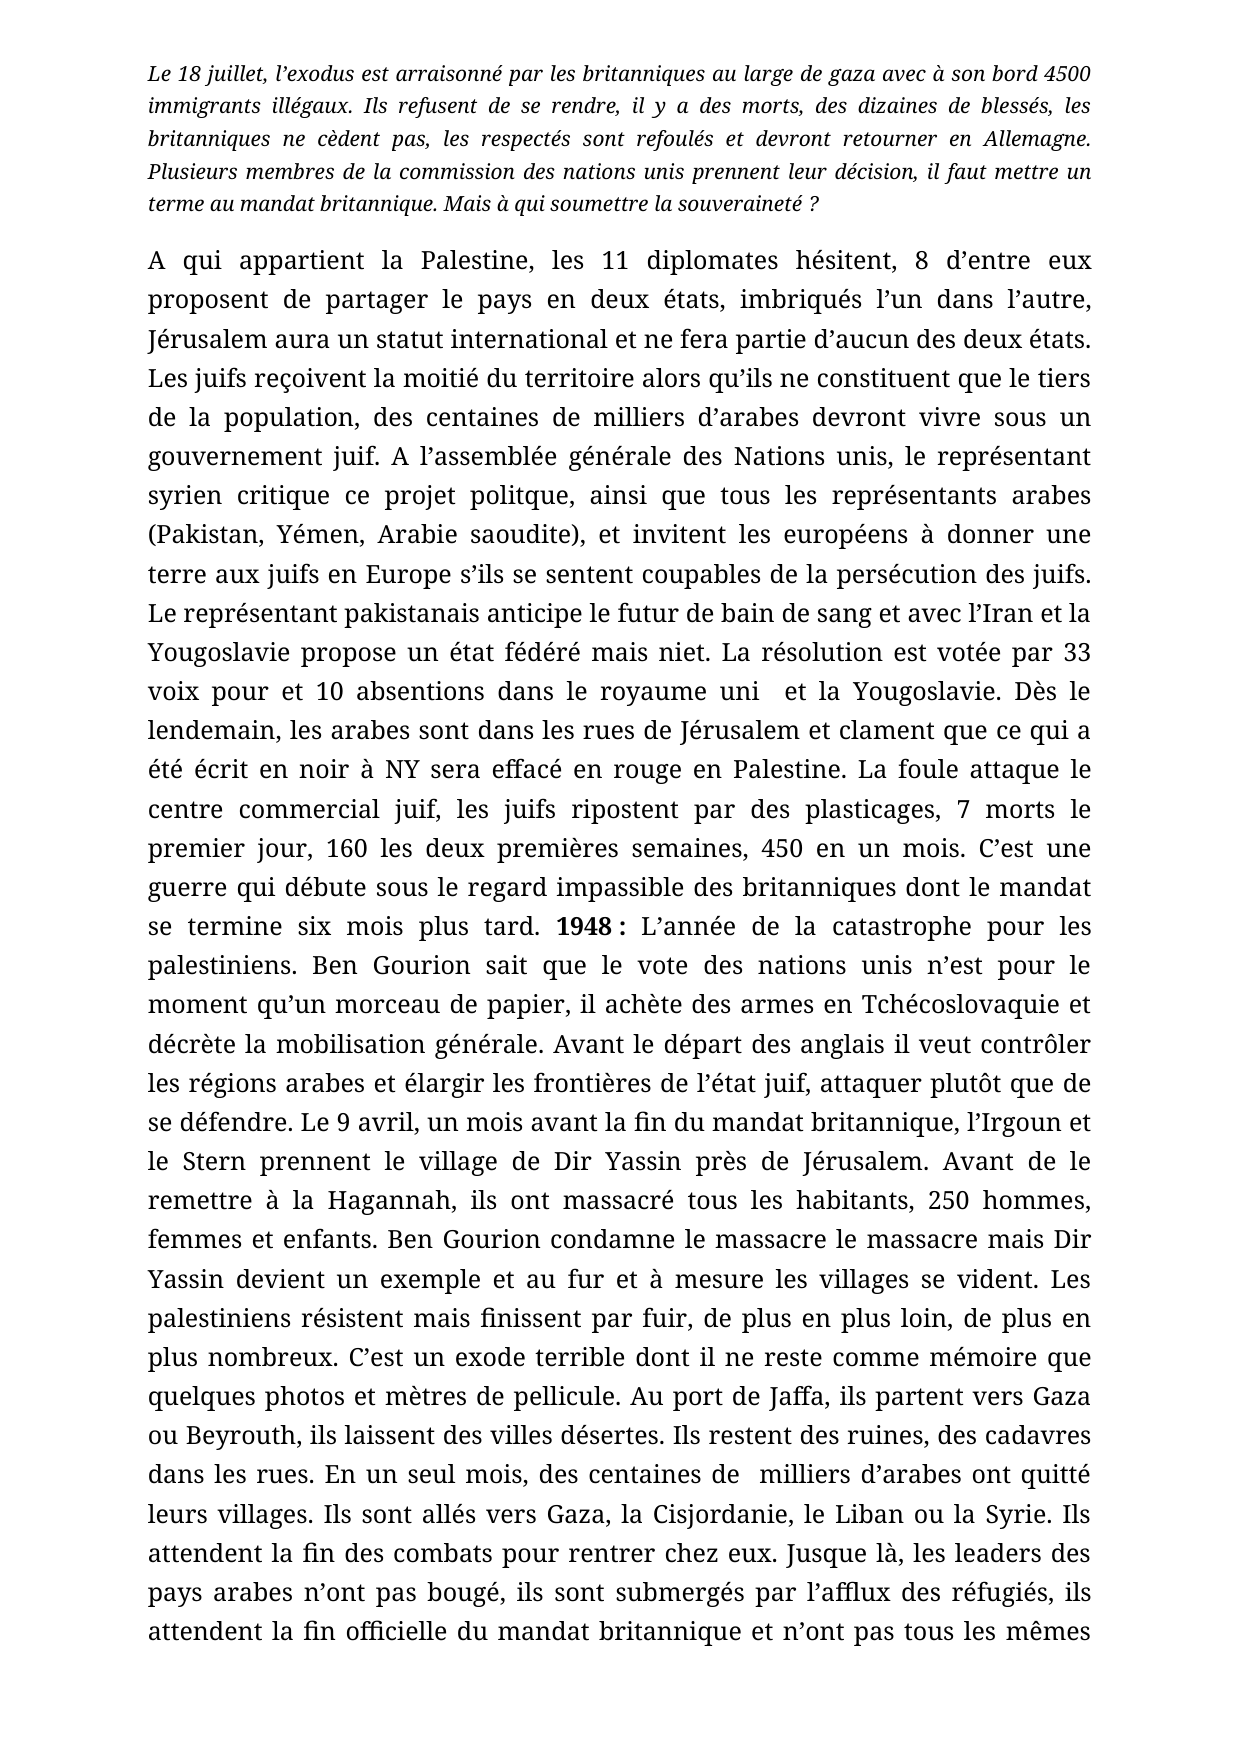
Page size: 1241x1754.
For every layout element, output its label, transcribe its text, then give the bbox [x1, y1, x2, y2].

text Le 18 juillet, l’exodus est arraisonné par les britanniques au large de gaza avec à son bord 4500 immigrants illégaux. Ils refusent de se rendre, il y a des morts, des dizaines de blessés, les britanniques ne cèdent pas, les respectés sont refoulés et devront retourner en Allemagne. Plusieurs membres de la commission des nations unis prennent leur décision, il faut mettre un terme au mandat britannique. Mais à qui soumettre la souveraineté ? [148, 59, 1093, 218]
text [148, 243, 1093, 1648]
